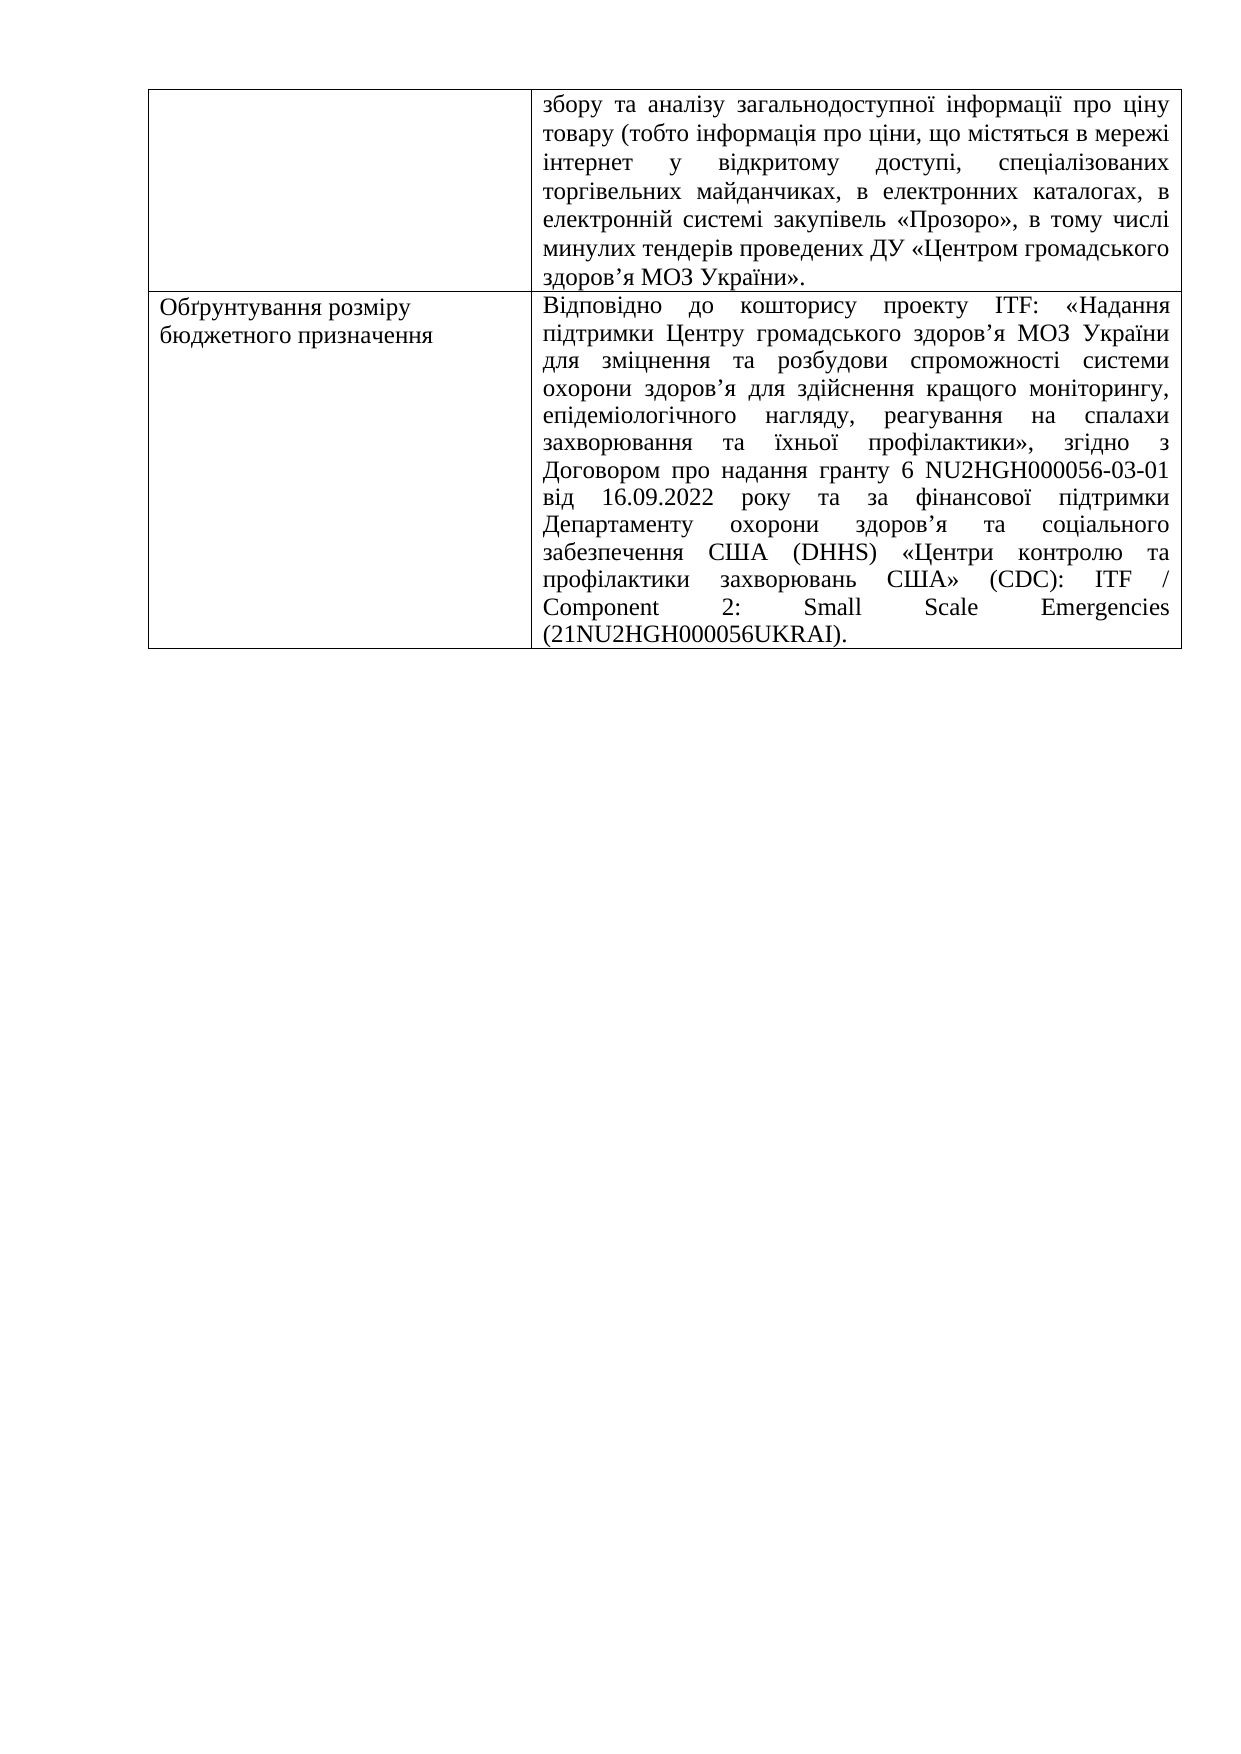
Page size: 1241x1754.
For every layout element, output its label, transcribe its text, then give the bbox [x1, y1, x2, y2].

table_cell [532, 90, 1181, 291]
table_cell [149, 90, 531, 291]
table_cell Обґрунтування розміру бюджетного призначення [149, 292, 531, 648]
table_cell Відповідно до кошторису проекту ITF: «Надання підтримки Центру громадського здоров’я МОЗ України для зміцнення та розбудови спроможності системи охорони здоров’я для здійснення кращого моніторингу, епідеміологічного нагляду, реагування на спалахи захворювання та їхньої профілактики», згідно з Договором про надання гранту 6 NU2HGH000056-03-01 від 16.09.2022 року та за фінансової підтримки Департаменту охорони здоров’я та соціального забезпечення США (DHHS) «Центри контролю та профілактики захворювань США» (CDC): ITF / Component 2: Small Scale Emergencies (21NU2HGH000056UKRAI). [532, 292, 1181, 648]
